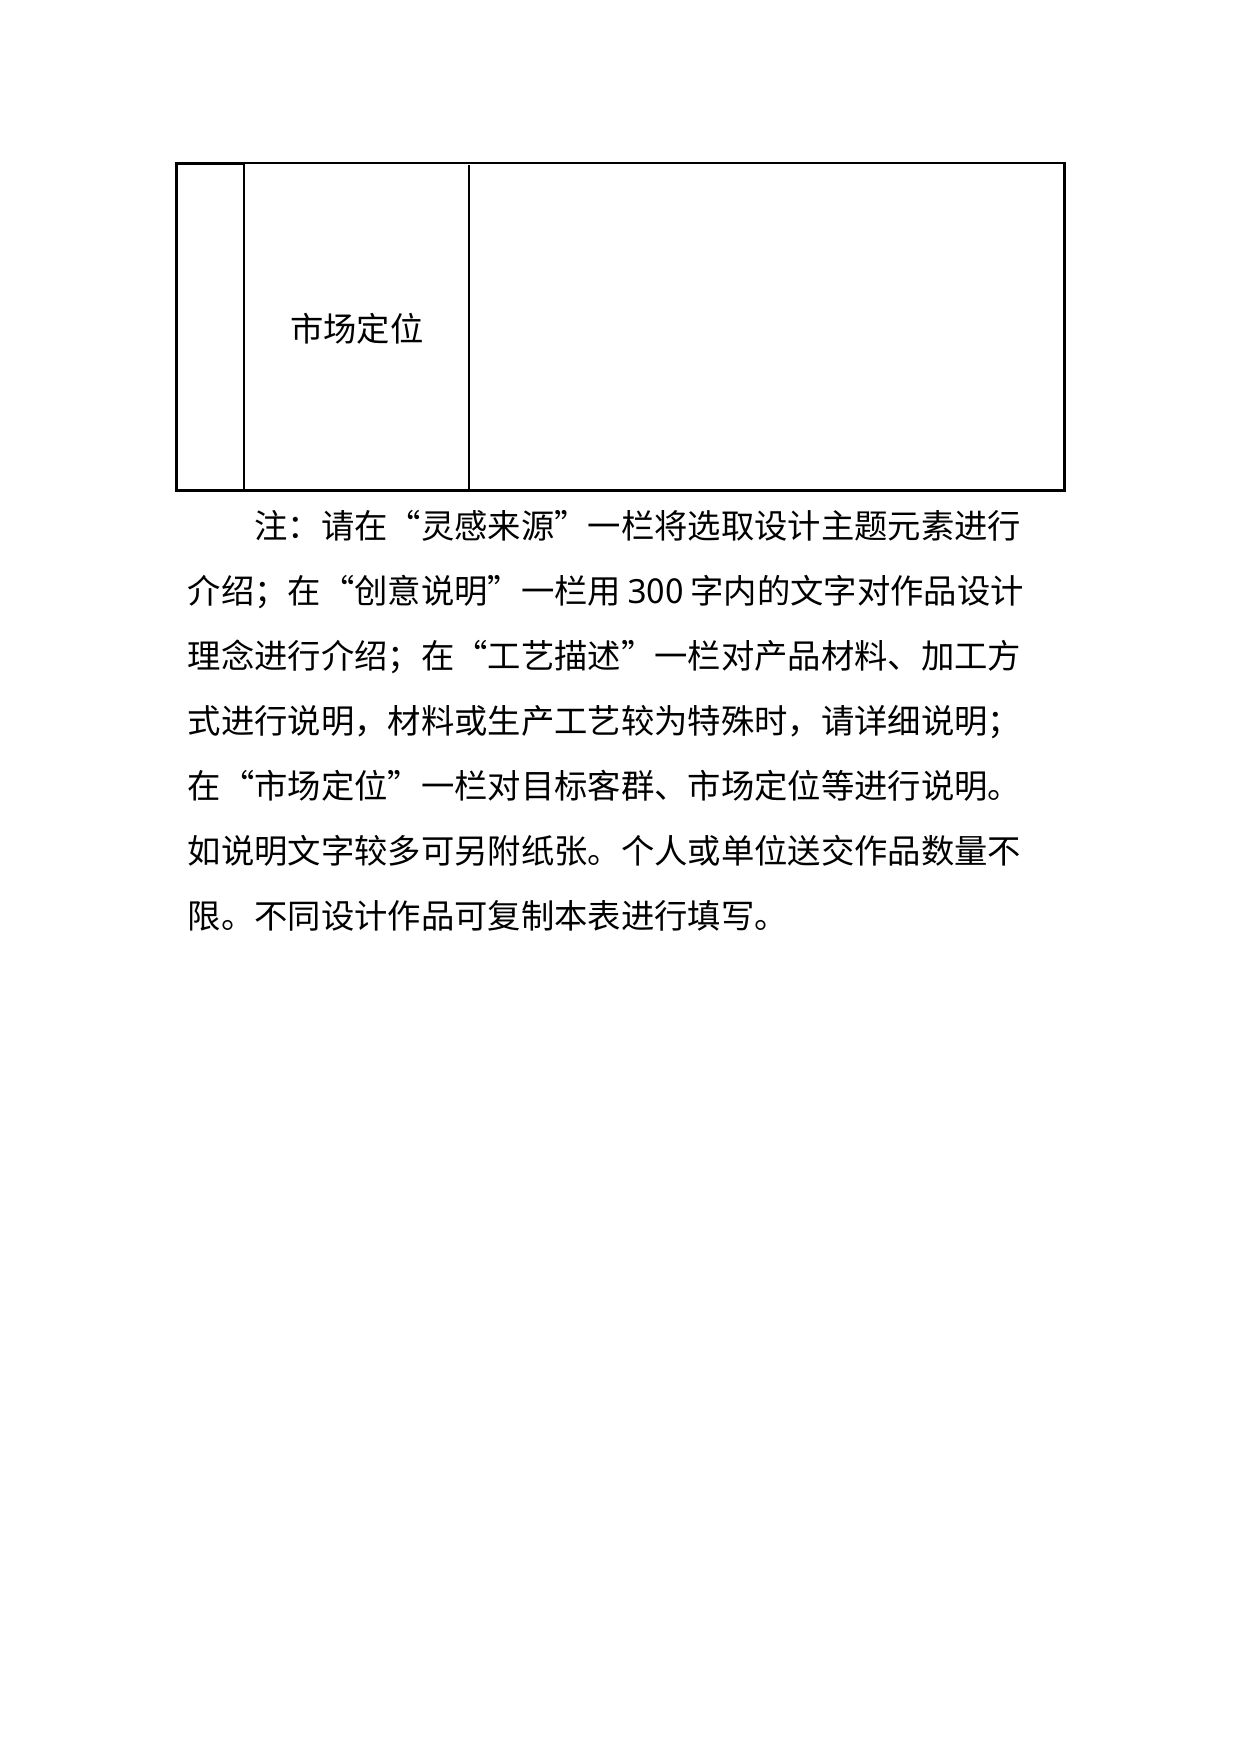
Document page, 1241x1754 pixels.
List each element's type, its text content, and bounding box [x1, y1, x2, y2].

table_cell [178, 165, 243, 489]
text 注：请在“灵感来源”一栏将选取设计主题元素进行介绍；在“创意说明”一栏用300字内的文字对作品设计理念进行介绍；在“工艺描述”一栏对产品材料、加工方式进行说明，材料或生产工艺较为特殊时，请详细说明；在“市场定位”一栏对目标客群、市场定位等进行说明。如说明文字较多可另附纸张。个人或单位送交作品数量不限。不同设计作品可复制本表进行填写。 [187, 492, 1053, 947]
table_cell 市场定位 [245, 164, 469, 489]
table_cell [469, 164, 1063, 489]
